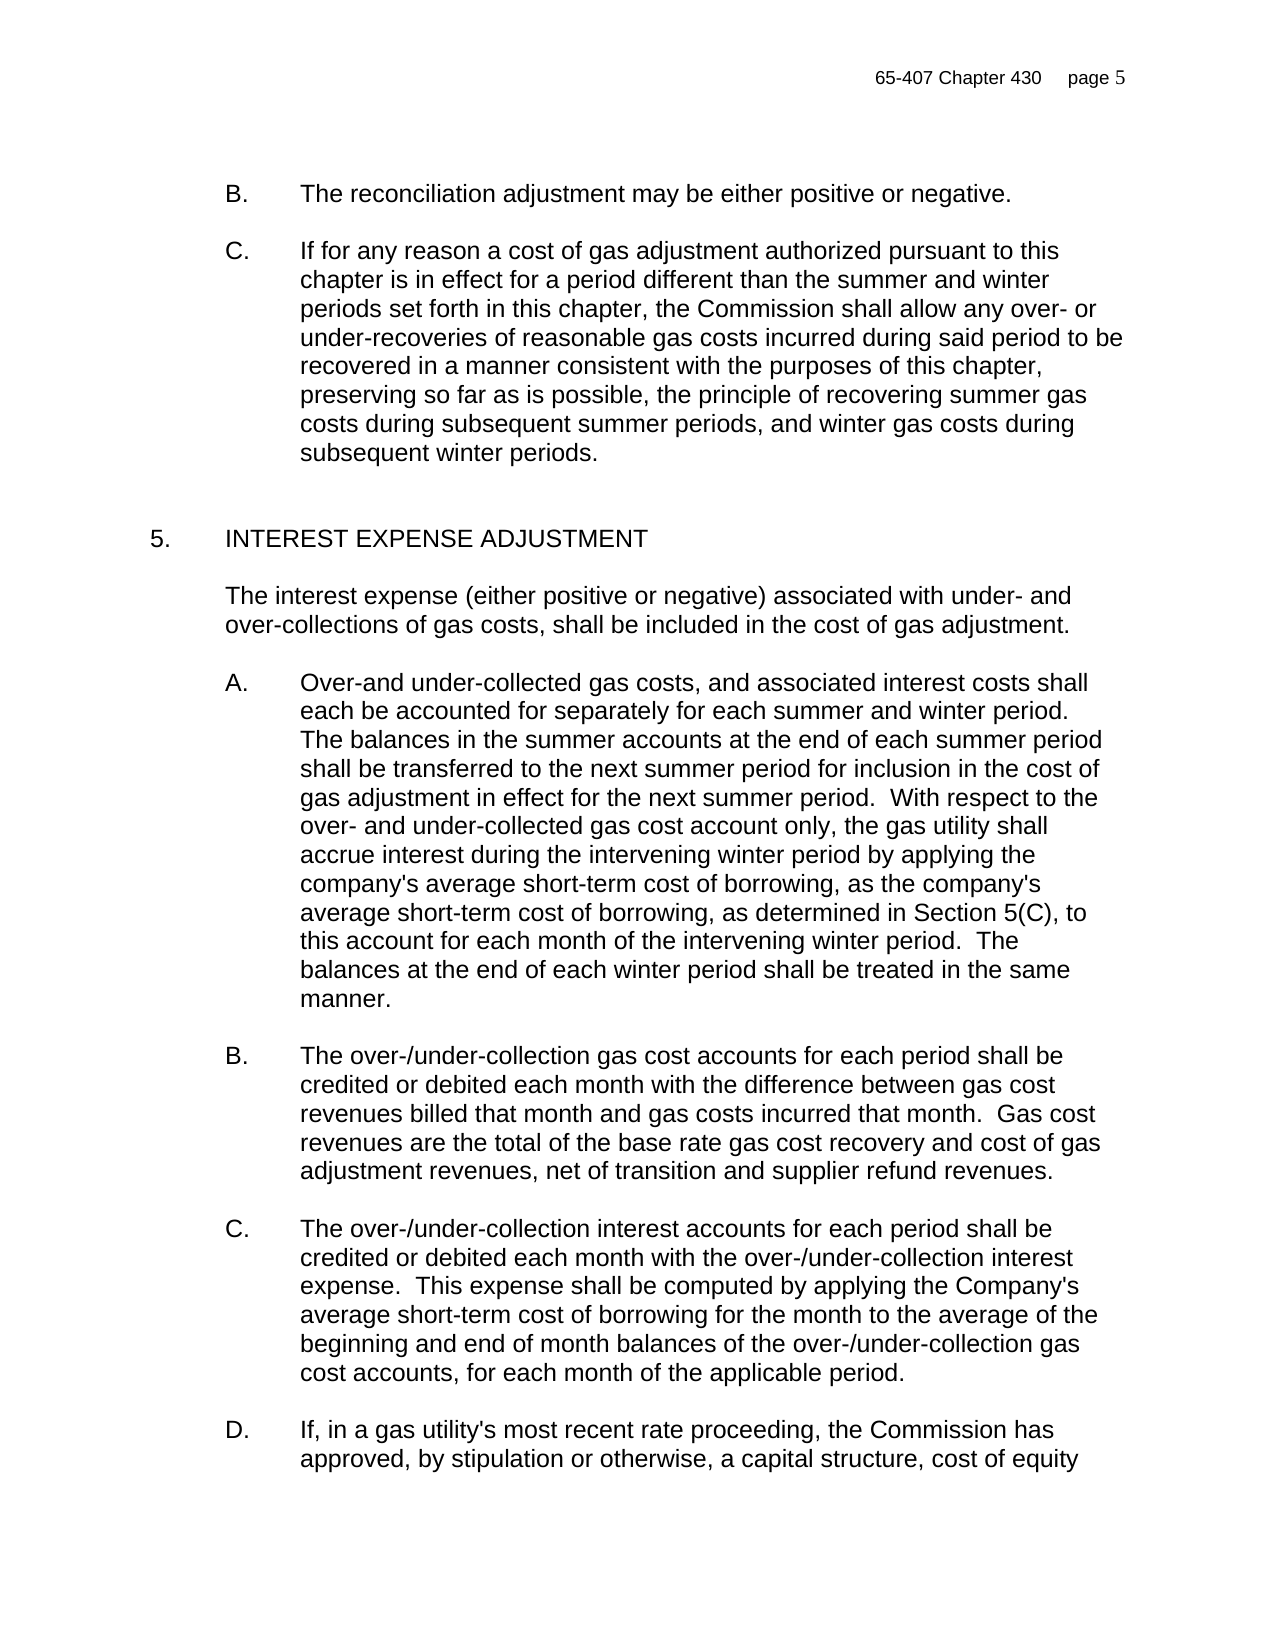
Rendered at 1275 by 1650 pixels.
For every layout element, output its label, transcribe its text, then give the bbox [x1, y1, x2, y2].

text B. The over-/under-collection gas cost accounts for each period shall be credited or debited each month with the difference between gas cost revenues billed that month and gas costs incurred that month. Gas cost revenues are the total of the base rate gas cost recovery and cost of gas adjustment revenues, net of transition and supplier refund revenues. [150, 1041, 1125, 1185]
text The interest expense (either positive or negative) associated with under- and over-collections of gas costs, shall be included in the cost of gas adjustment. [150, 581, 1125, 639]
text 5. INTEREST EXPENSE ADJUSTMENT [150, 524, 1125, 552]
text B. The reconciliation adjustment may be either positive or negative. [150, 179, 1125, 207]
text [150, 1415, 1125, 1472]
text A. Over-and under-collected gas costs, and associated interest costs shall each be accounted for separately for each summer and winter period. The balances in the summer accounts at the end of each summer period shall be transferred to the next summer period for inclusion in the cost of gas adjustment in effect for the next summer period. With respect to the over- and under-collected gas cost account only, the gas utility shall accrue interest during the intervening winter period by applying the company's average short-term cost of borrowing, as the company's average short-term cost of borrowing, as determined in Section 5(C), to this account for each month of the intervening winter period. The balances at the end of each winter period shall be treated in the same manner. [150, 667, 1125, 1012]
text C. If for any reason a cost of gas adjustment authorized pursuant to this chapter is in effect for a period different than the summer and winter periods set forth in this chapter, the Commission shall allow any over- or under-recoveries of reasonable gas costs incurred during said period to be recovered in a manner consistent with the purposes of this chapter, preserving so far as is possible, the principle of recovering summer gas costs during subsequent summer periods, and winter gas costs during subsequent winter periods. [150, 236, 1125, 466]
text C. The over-/under-collection interest accounts for each period shall be credited or debited each month with the over-/under-collection interest expense. This expense shall be computed by applying the Company's average short-term cost of borrowing for the month to the average of the beginning and end of month balances of the over-/under-collection gas cost accounts, for each month of the applicable period. [150, 1214, 1125, 1386]
